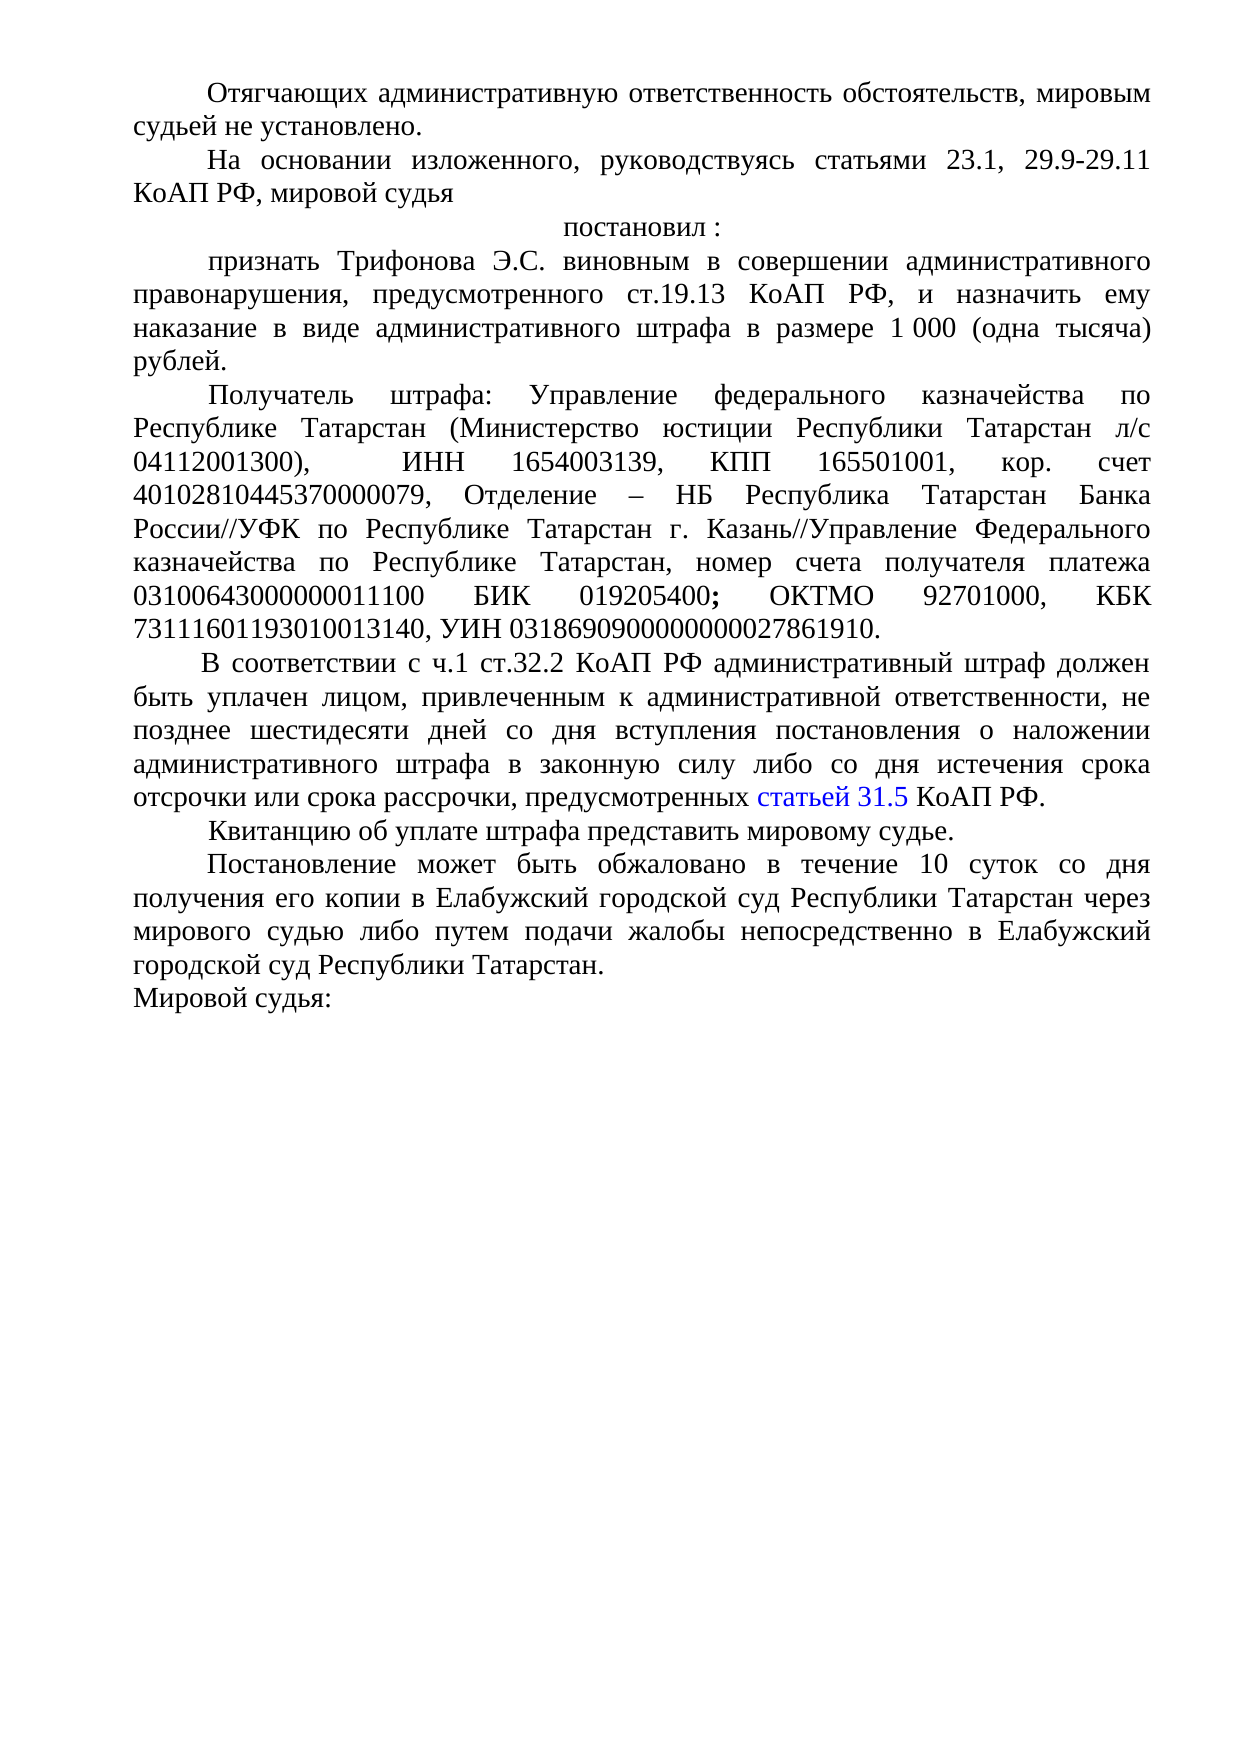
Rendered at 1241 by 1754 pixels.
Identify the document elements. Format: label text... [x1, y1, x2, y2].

text Мировой судья: [133, 981, 1152, 1014]
text Отягчающих административную ответственность обстоятельств, мировым судьей не установлено. [133, 75, 1152, 142]
text Получатель штрафа: Управление федерального казначейства по Республике Татарстан (Министерство юстиции Республики Татарстан л/с 04112001300), ИНН 1654003139, КПП 165501001, кор. счет 40102810445370000079, Отделение – НБ Республика Татарстан Банка России//УФК по Республике Татарстан г. Казань//Управление Федерального казначейства по Республике Татарстан, номер счета получателя платежа 03100643000000011100 БИК 019205400; ОКТМО 92701000, КБК 73111601193010013140, УИН 0318690900000000027861910. [133, 377, 1152, 645]
text признать Трифонова Э.С. виновным в совершении административного правонарушения, предусмотренного ст.19.13 КоАП РФ, и назначить ему наказание в виде административного штрафа в размере 1 000 (одна тысяча) рублей. [133, 243, 1152, 377]
text На основании изложенного, руководствуясь статьями 23.1, 29.9-29.11 КоАП РФ, мировой судья [133, 142, 1152, 209]
text Постановление может быть обжаловано в течение 10 суток со дня получения его копии в Елабужский городской суд Республики Татарстан через мирового судью либо путем подачи жалобы непосредственно в Елабужский городской суд Республики Татарстан. [133, 846, 1152, 981]
text В соответствии с ч.1 ст.32.2 КоАП РФ административный штраф должен быть уплачен лицом, привлеченным к административной ответственности, не позднее шестидесяти дней со дня вступления постановления о наложении административного штрафа в законную силу либо со дня истечения срока отсрочки или срока рассрочки, предусмотренных статьей 31.5 КоАП РФ. [133, 645, 1152, 813]
text Квитанцию об уплате штрафа представить мировому судье. [133, 813, 1152, 846]
text постановил : [133, 209, 1152, 243]
